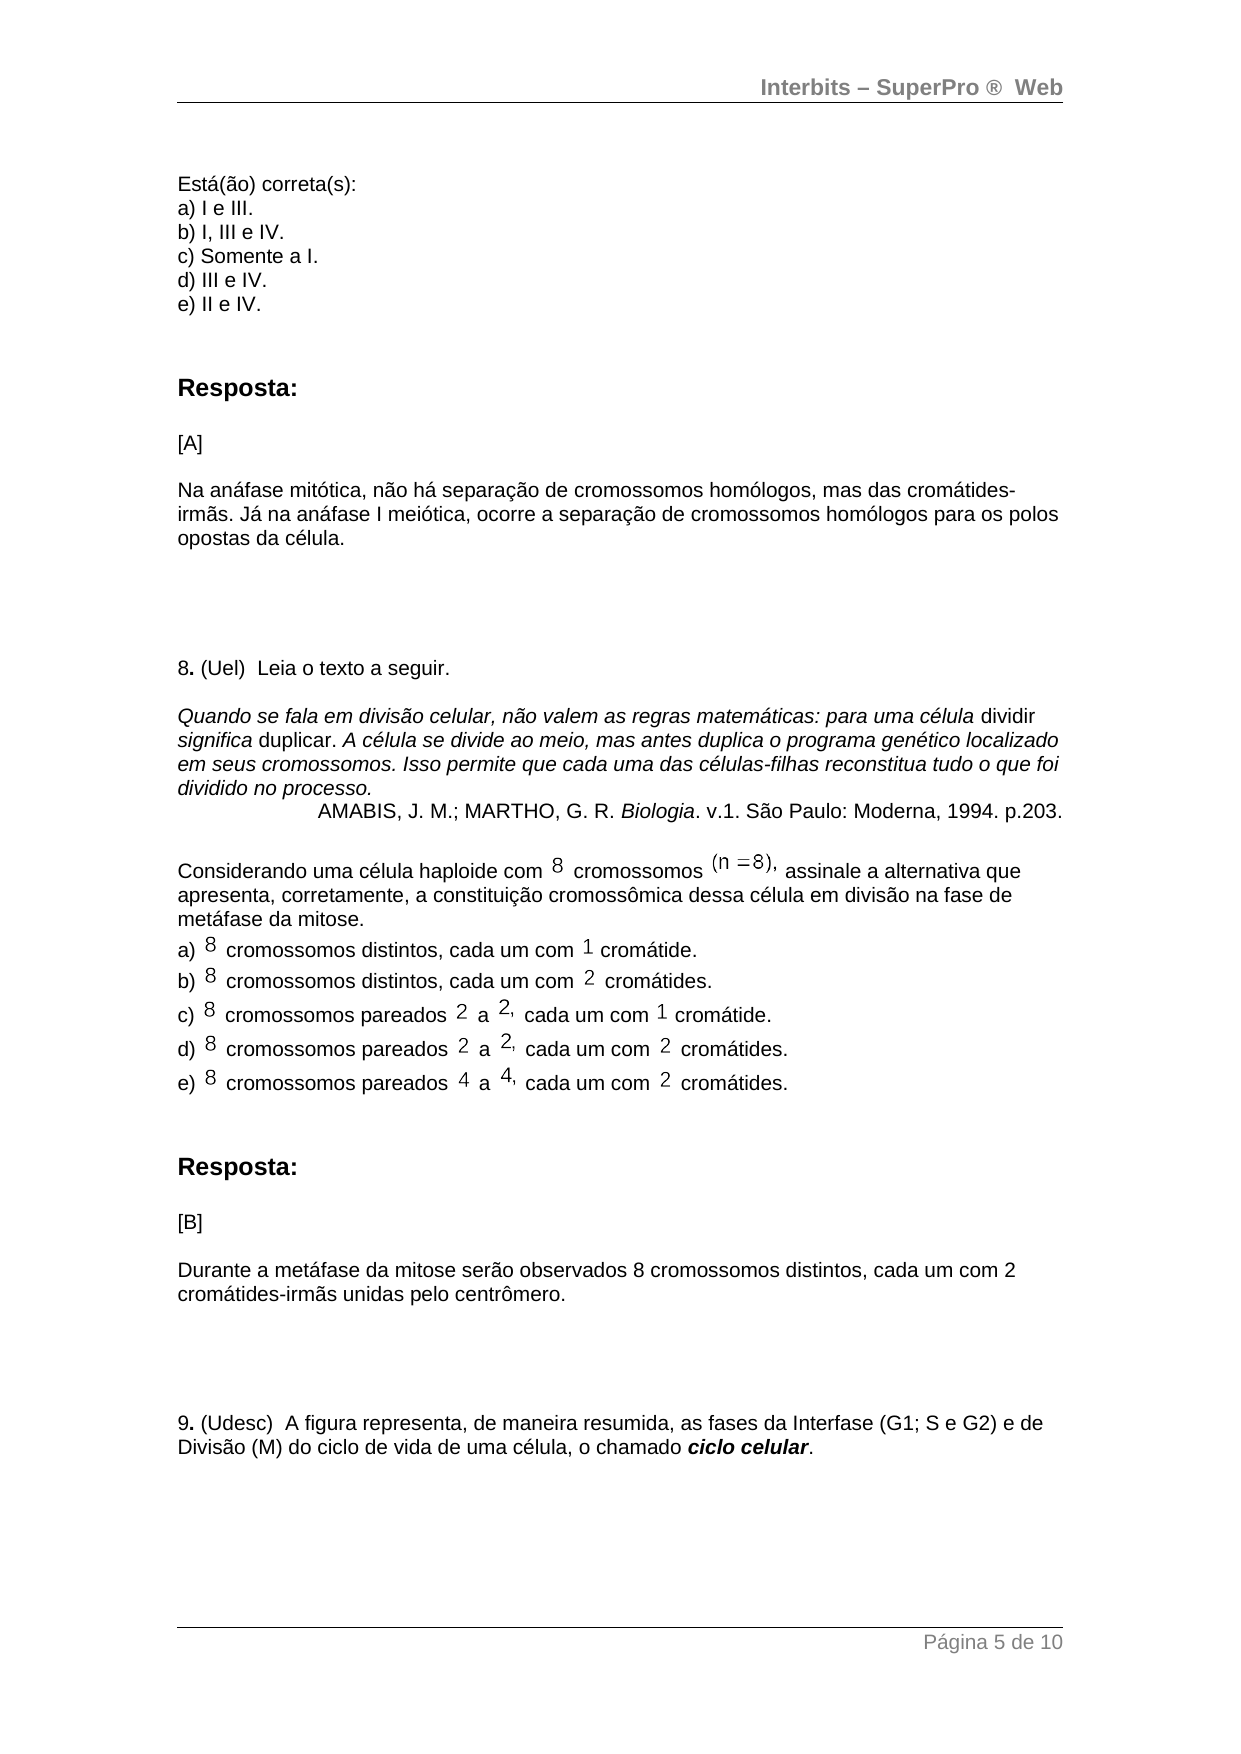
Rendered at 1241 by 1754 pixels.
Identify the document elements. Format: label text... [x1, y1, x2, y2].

text a) I e III. [177, 196, 1063, 219]
text e) cromossomos pareados a cada um com cromátides. [177, 1061, 1063, 1095]
text 8. (Uel) Leia o texto a seguir. [177, 656, 1063, 679]
text Está(ão) correta(s): [177, 172, 1063, 196]
text [B] [177, 1210, 1063, 1234]
text Resposta: [177, 373, 1063, 402]
text Resposta: [177, 1152, 1063, 1181]
text c) cromossomos pareados a cada um com cromátide. [177, 993, 1063, 1027]
text a) cromossomos distintos, cada um com cromátide. [177, 931, 1063, 962]
text d) cromossomos pareados a cada um com cromátides. [177, 1027, 1063, 1061]
text Considerando uma célula haploide com cromossomos assinale a alternativa que apresenta, corretamente, a constituição cromossômica dessa célula em divisão na fase de metáfase da mitose. [177, 847, 1063, 931]
text b) I, III e IV. [177, 219, 1063, 243]
text c) Somente a I. [177, 243, 1063, 267]
text 9. (Udesc) A figura representa, de maneira resumida, as fases da Interfase (G1; S e G2) e de Divisão (M) do ciclo de vida de uma célula, o chamado ciclo celular. [177, 1411, 1063, 1459]
text b) cromossomos distintos, cada um com cromátides. [177, 962, 1063, 993]
text [A] [177, 430, 1063, 454]
text d) III e IV. [177, 267, 1063, 291]
text Quando se fala em divisão celular, não valem as regras matemáticas: para uma célula dividir significa duplicar. A célula se divide ao meio, mas antes duplica o programa genético localizado em seus cromossomos. Isso permite que cada uma das células-filhas reconstitua tudo o que foi dividido no processo. [177, 703, 1063, 799]
text Na anáfase mitótica, não há separação de cromossomos homólogos, mas das cromátides-irmãs. Já na anáfase I meiótica, ocorre a separação de cromossomos homólogos para os polos opostas da célula. [177, 478, 1063, 550]
text Durante a metáfase da mitose serão observados 8 cromossomos distintos, cada um com 2 cromátides-irmãs unidas pelo centrômero. [177, 1258, 1063, 1306]
text e) II e IV. [177, 291, 1063, 315]
text AMABIS, J. M.; MARTHO, G. R. Biologia. v.1. São Paulo: Moderna, 1994. p.203. [177, 799, 1063, 823]
